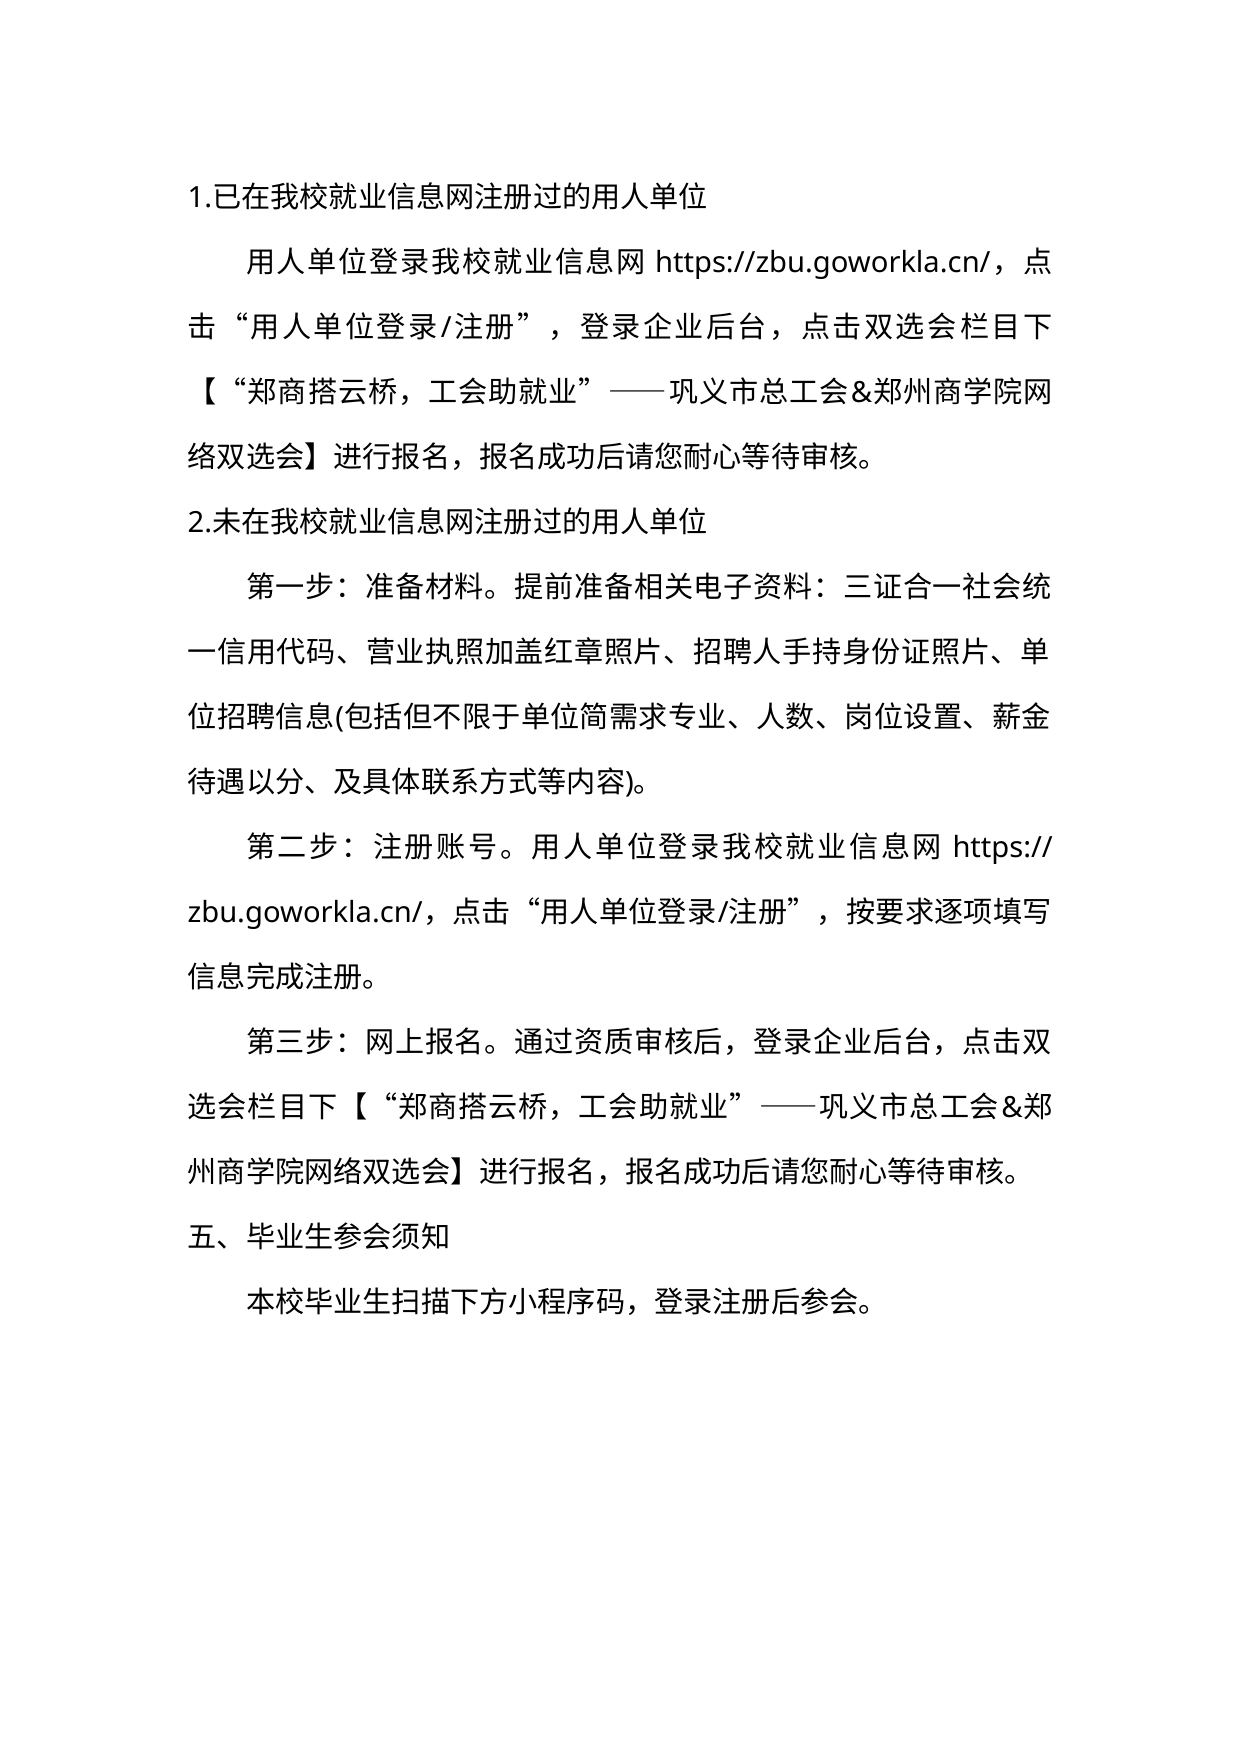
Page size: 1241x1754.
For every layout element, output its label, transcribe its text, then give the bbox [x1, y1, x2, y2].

text 第二步：注册账号。用人单位登录我校就业信息网https://zbu.goworkla.cn/，点击“用人单位登录/注册”，按要求逐项填写信息完成注册。 [187, 812, 1053, 1007]
text 第一步：准备材料。提前准备相关电子资料：三证合一社会统一信用代码、营业执照加盖红章照片、招聘人手持身份证照片、单位招聘信息(包括但不限于单位简需求专业、人数、岗位设置、薪金待遇以分、及具体联系方式等内容)。 [187, 552, 1053, 812]
text 本校毕业生扫描下方小程序码，登录注册后参会。 [187, 1267, 1053, 1332]
text 用人单位登录我校就业信息网https://zbu.goworkla.cn/，点击“用人单位登录/注册”，登录企业后台，点击双选会栏目下【“郑商搭云桥，工会助就业”——巩义市总工会&郑州商学院网络双选会】进行报名，报名成功后请您耐心等待审核。 [187, 227, 1053, 487]
text 2.未在我校就业信息网注册过的用人单位 [187, 487, 1053, 552]
text 1.已在我校就业信息网注册过的用人单位 [187, 162, 1053, 227]
text 五、毕业生参会须知 [187, 1202, 1053, 1267]
text 第三步：网上报名。通过资质审核后，登录企业后台，点击双选会栏目下【“郑商搭云桥，工会助就业”——巩义市总工会&郑州商学院网络双选会】进行报名，报名成功后请您耐心等待审核。 [187, 1007, 1053, 1202]
